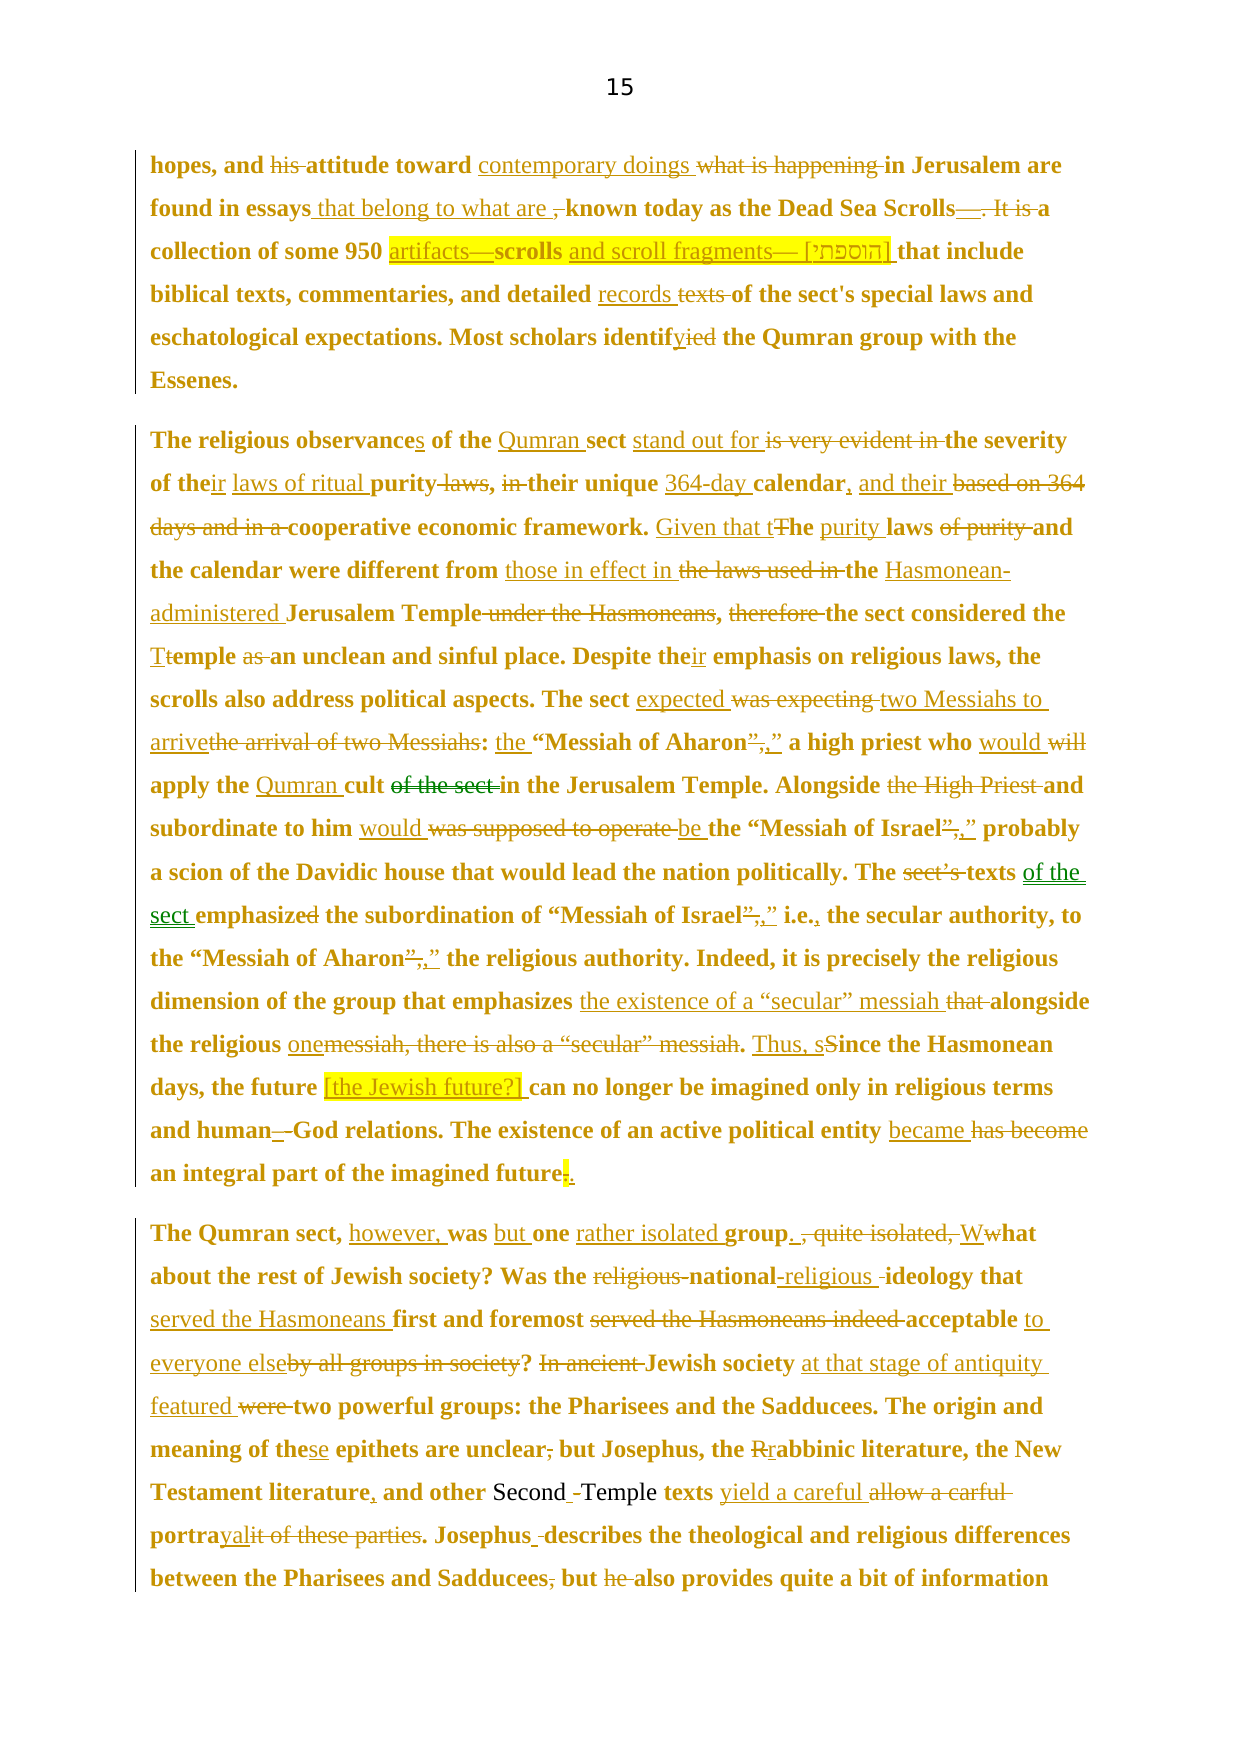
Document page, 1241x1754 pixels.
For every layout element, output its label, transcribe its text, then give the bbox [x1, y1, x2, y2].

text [150, 150, 1090, 394]
text The religious observance of the sect the severity of the purity, their unique calendar cooperative economic framework. he laws and the calendar were different from the Jerusalem Temple, the sect considered the emple an unclean and sinful place. Despite the emphasis on religious laws, the scrolls also address political aspects. The sect : “Messiah of Aharon a high priest who apply the cult in the Jerusalem Temple. Alongside and subordinate to him the “Messiah of Israel probably a scion of the Davidic house that would lead the nation politically. The texts emphasize the subordination of “Messiah of Israel i.e. the secular authority, to the “Messiah of Aharon the religious authority. Indeed, it is precisely the religious dimension of the group that emphasizes alongside the religious . ince the Hasmonean days, the future can no longer be imagined only in religious terms and humanGod relations. The existence of an active political entity an integral part of the imagined future [150, 425, 1090, 1187]
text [150, 1218, 1090, 1592]
